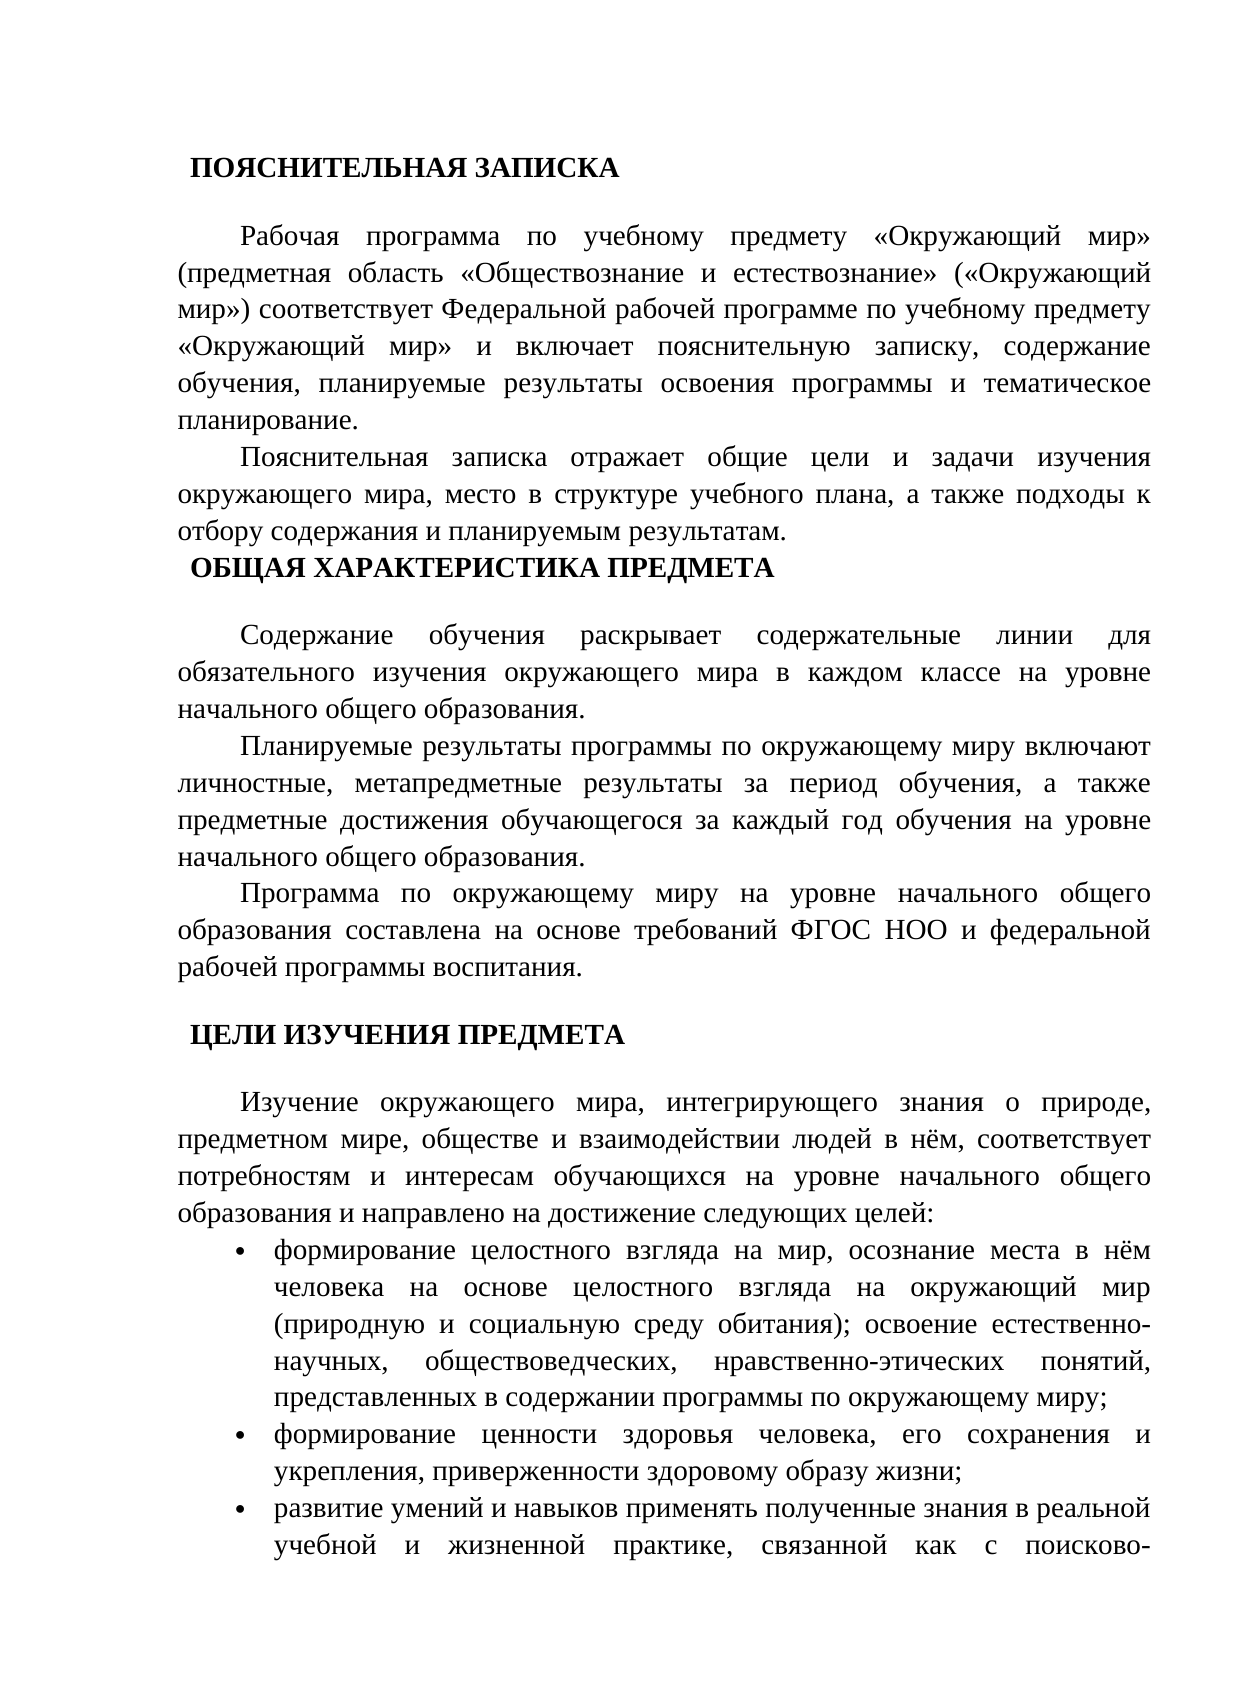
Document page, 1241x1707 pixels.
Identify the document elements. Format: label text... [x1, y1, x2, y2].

text ЦЕЛИ ИЗУЧЕНИЯ ПРЕДМЕТА [190, 1017, 1152, 1050]
text Содержание обучения раскрывает содержательные линии для обязательного изучения окружающего мира в каждом классе на уровне начального общего образования. [177, 617, 1152, 725]
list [236, 1490, 1152, 1561]
text Рабочая программа по учебному предмету «Окружающий мир» (предметная область «Обществознание и естествознание» («Окружающий мир») соответствует Федеральной рабочей программе по учебному предмету «Окружающий мир» и включает пояснительную записку, содержание обучения, планируемые результаты освоения программы и тематическое планирование. [177, 218, 1152, 436]
text Планируемые результаты программы по окружающему миру включают личностные, метапредметные результаты за период обучения, а также предметные достижения обучающегося за каждый год обучения на уровне начального общего образования. [177, 728, 1152, 872]
text Пояснительная записка отражает общие цели и задачи изучения окружающего мира, место в структуре учебного плана, а также подходы к отбору содержания и планируемым результатам. [177, 439, 1152, 546]
list формирование ценности здоровья человека, его сохранения и укрепления, приверженности здоровому образу жизни; [236, 1416, 1152, 1487]
text Программа по окружающему миру на уровне начального общего образования составлена на основе требований ФГОС НОО и федеральной рабочей программы воспитания. [177, 876, 1152, 983]
text Изучение окружающего мира, интегрирующего знания о природе, предметном мире, обществе и взаимодействии людей в нём, соответствует потребностям и интересам обучающихся на уровне начального общего образования и направлено на достижение следующих целей: [177, 1084, 1152, 1229]
text ПОЯСНИТЕЛЬНАЯ ЗАПИСКА [190, 150, 1152, 184]
text ОБЩАЯ ХАРАКТЕРИСТИКА ПРЕДМЕТА [190, 550, 1152, 583]
list формирование целостного взгляда на мир, осознание места в нём человека на основе целостного взгляда на окружающий мир (природную и социальную среду обитания); освоение естественно-научных, обществоведческих, нравственно-этических понятий, представленных в содержании программы по окружающему миру; [236, 1232, 1152, 1413]
